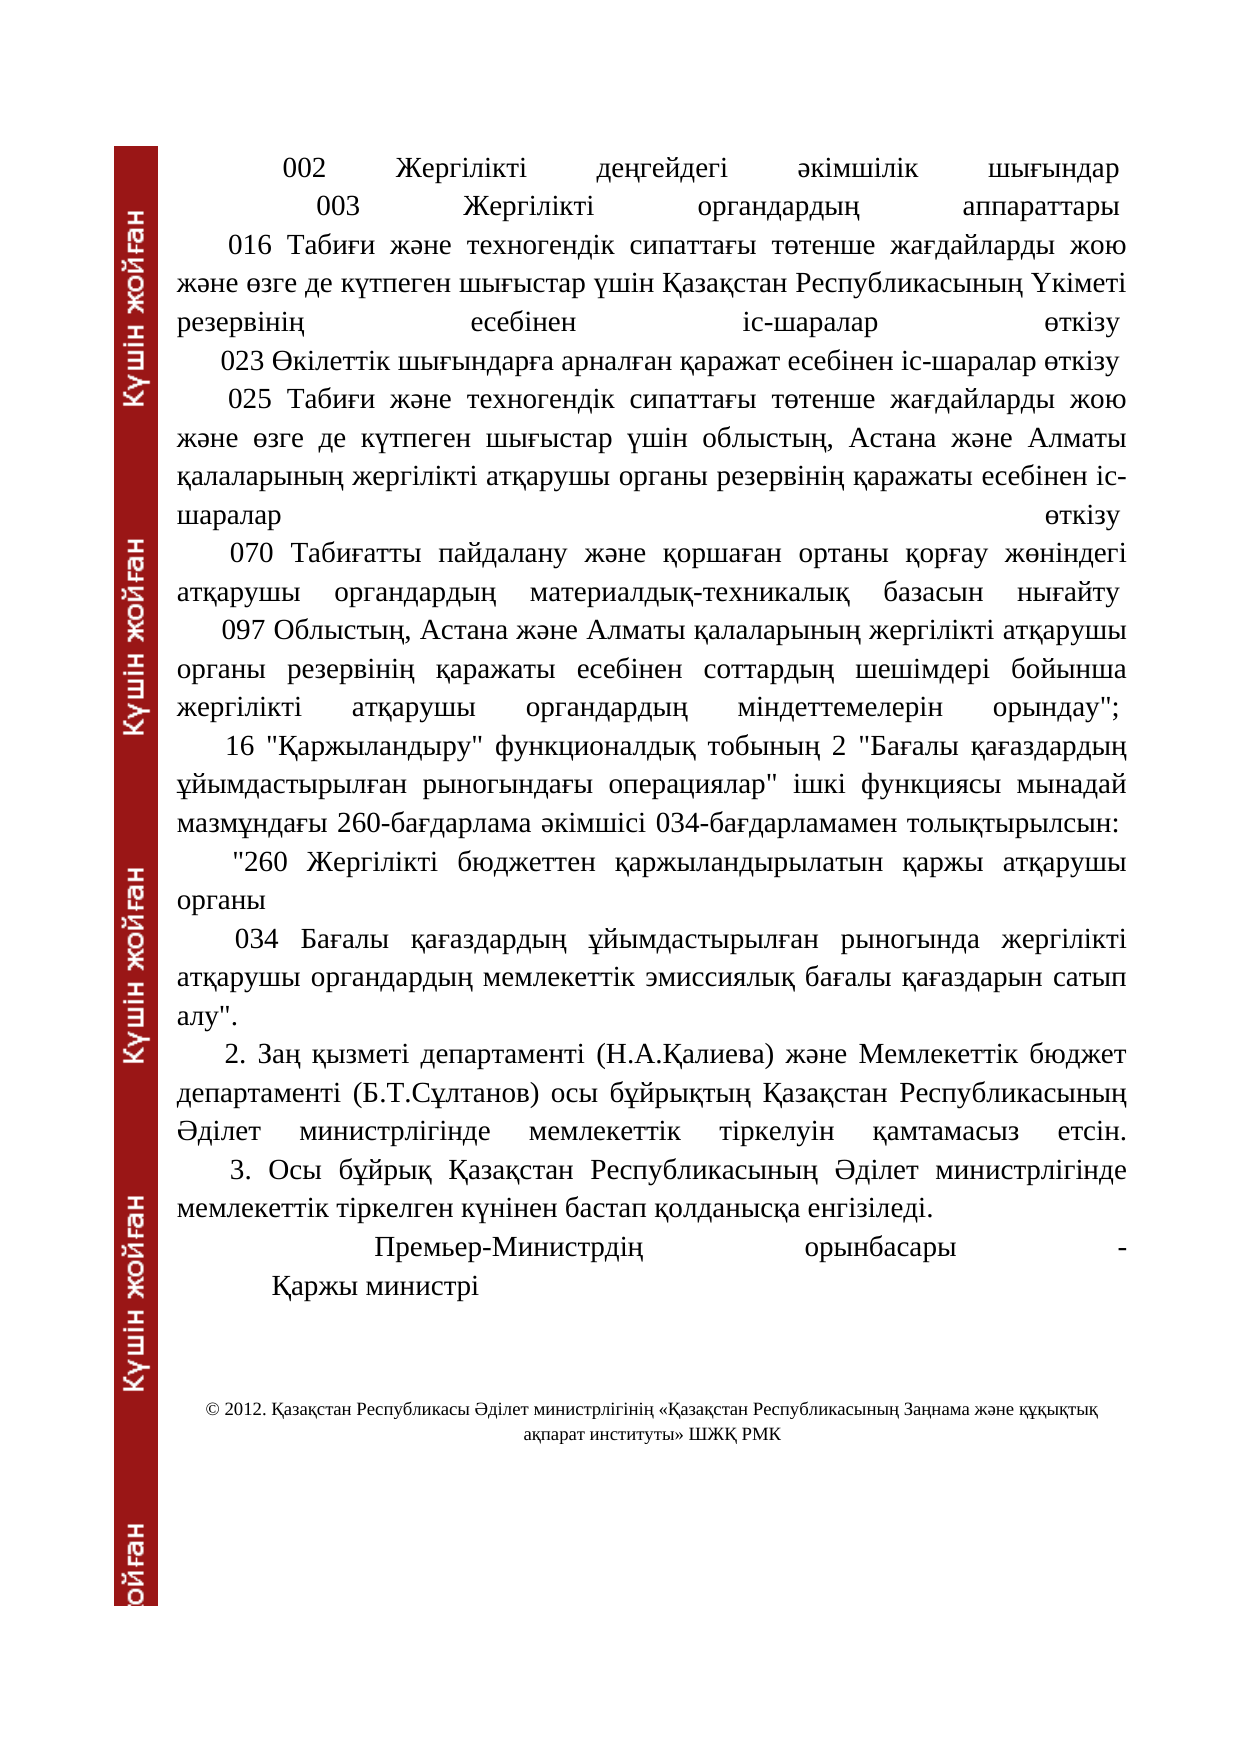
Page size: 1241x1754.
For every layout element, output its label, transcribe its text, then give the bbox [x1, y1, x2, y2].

picture [114, 1444, 158, 1606]
picture [114, 1224, 158, 1229]
picture [114, 1301, 158, 1398]
text Премьер-Министрдiң орынбасары - Қаржы министрi [112, 1229, 1128, 1301]
picture [114, 146, 158, 150]
text © 2012. Қазақстан Республикасы Әділет министрлігінің «Қазақстан Республикасының Заңнама және құқықтық ақпарат институты» ШЖҚ РМК [112, 1398, 1128, 1444]
